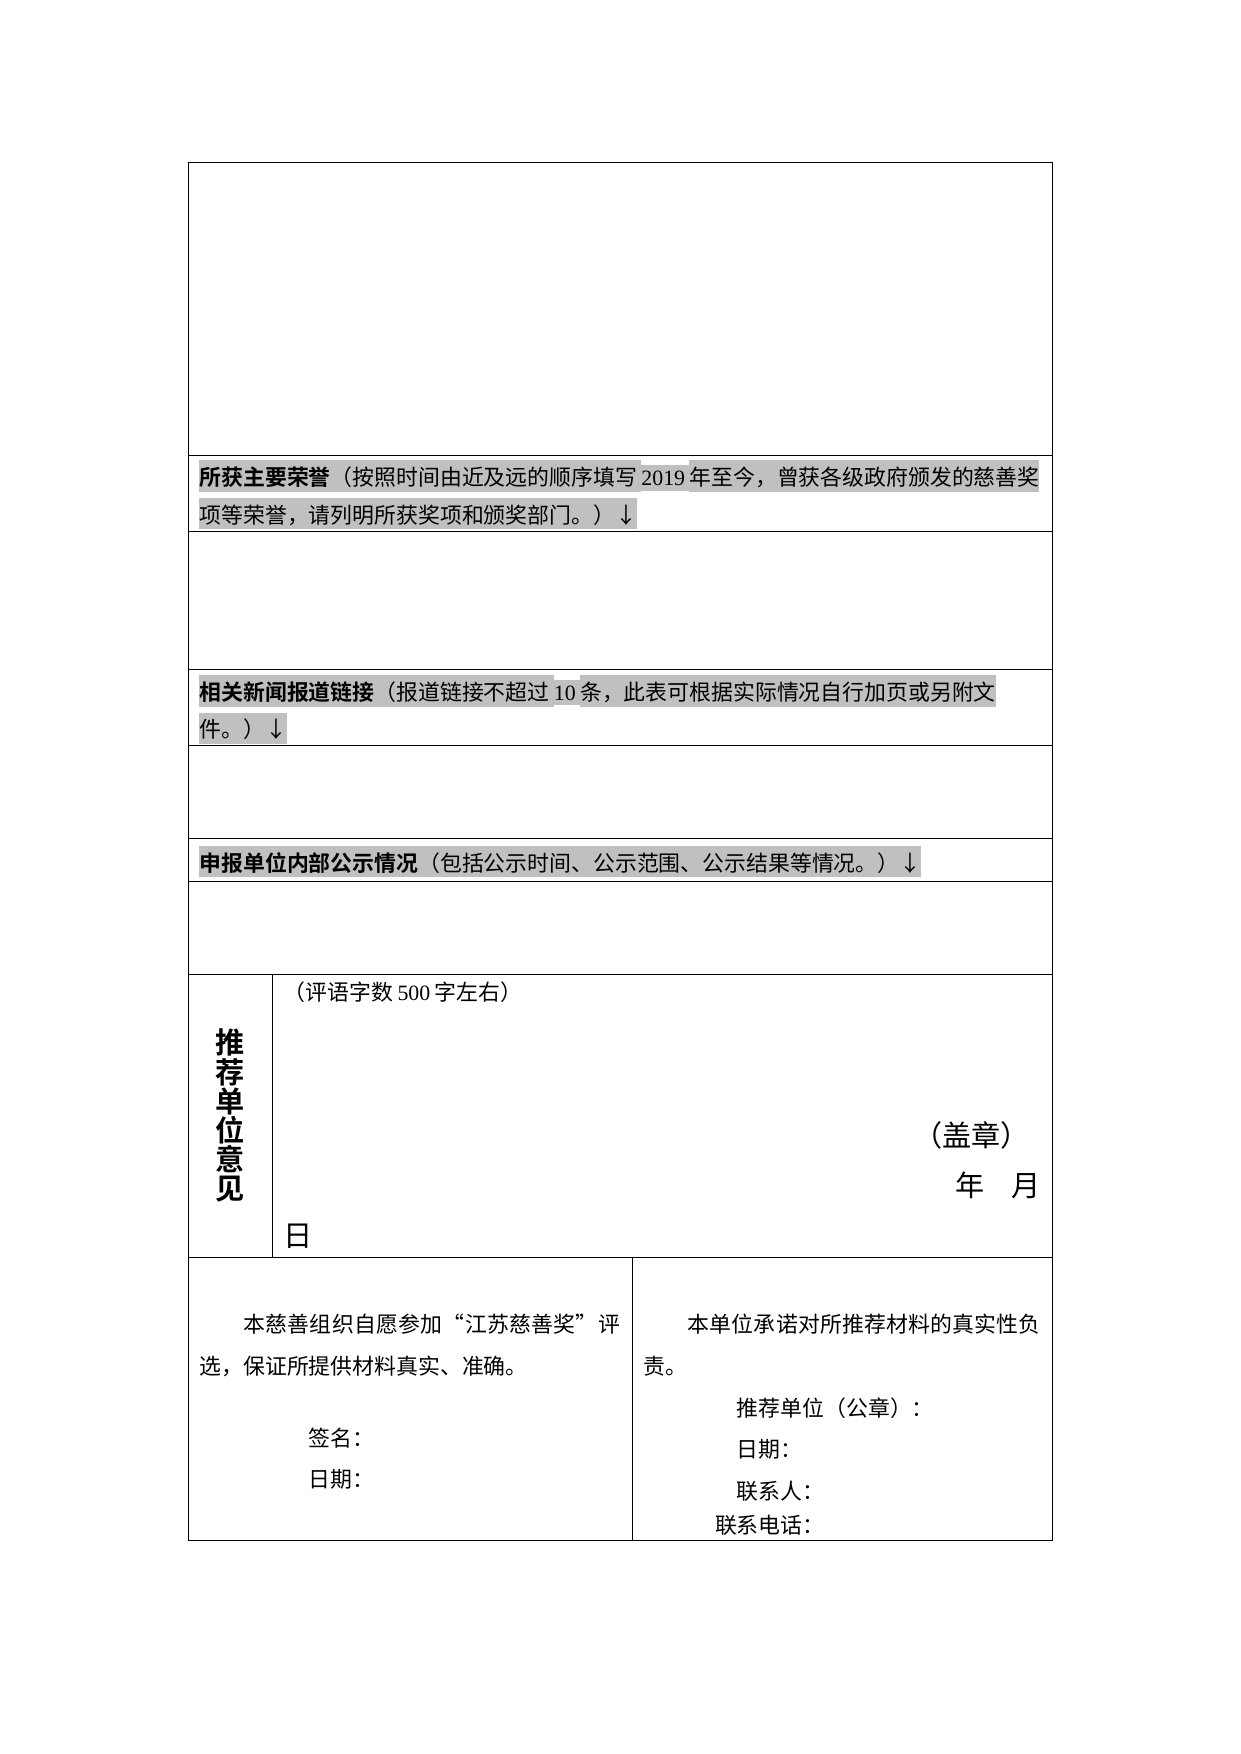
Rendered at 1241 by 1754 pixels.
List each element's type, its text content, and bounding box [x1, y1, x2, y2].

table_cell 本慈善组织自愿参加“江苏慈善奖”评选，保证所提供材料真实、准确。 签名： 日期： [189, 1258, 632, 1539]
table_cell 申报单位内部公示情况（包括公示时间、公示范围、公示结果等情况。）↓ [189, 839, 1052, 881]
table_cell [189, 163, 1052, 455]
table_cell 本单位承诺对所推荐材料的真实性负责。 推荐单位（公章）： 日期： 联系人： 联系电话： [633, 1258, 1052, 1539]
table_cell [189, 882, 1052, 973]
table_cell 推荐单位意见 [189, 975, 272, 1257]
table_cell 所获主要荣誉（按照时间由近及远的顺序填写2019年至今，曾获各级政府颁发的慈善奖项等荣誉，请列明所获奖项和颁奖部门。）↓ [189, 456, 1052, 531]
table_cell 相关新闻报道链接（报道链接不超过10条，此表可根据实际情况自行加页或另附文件。）↓ [189, 670, 1052, 745]
table_cell [189, 746, 1052, 838]
table_cell （评语字数500字左右） （盖章） 年 月 日 [273, 975, 1052, 1257]
table_cell [189, 532, 1052, 669]
